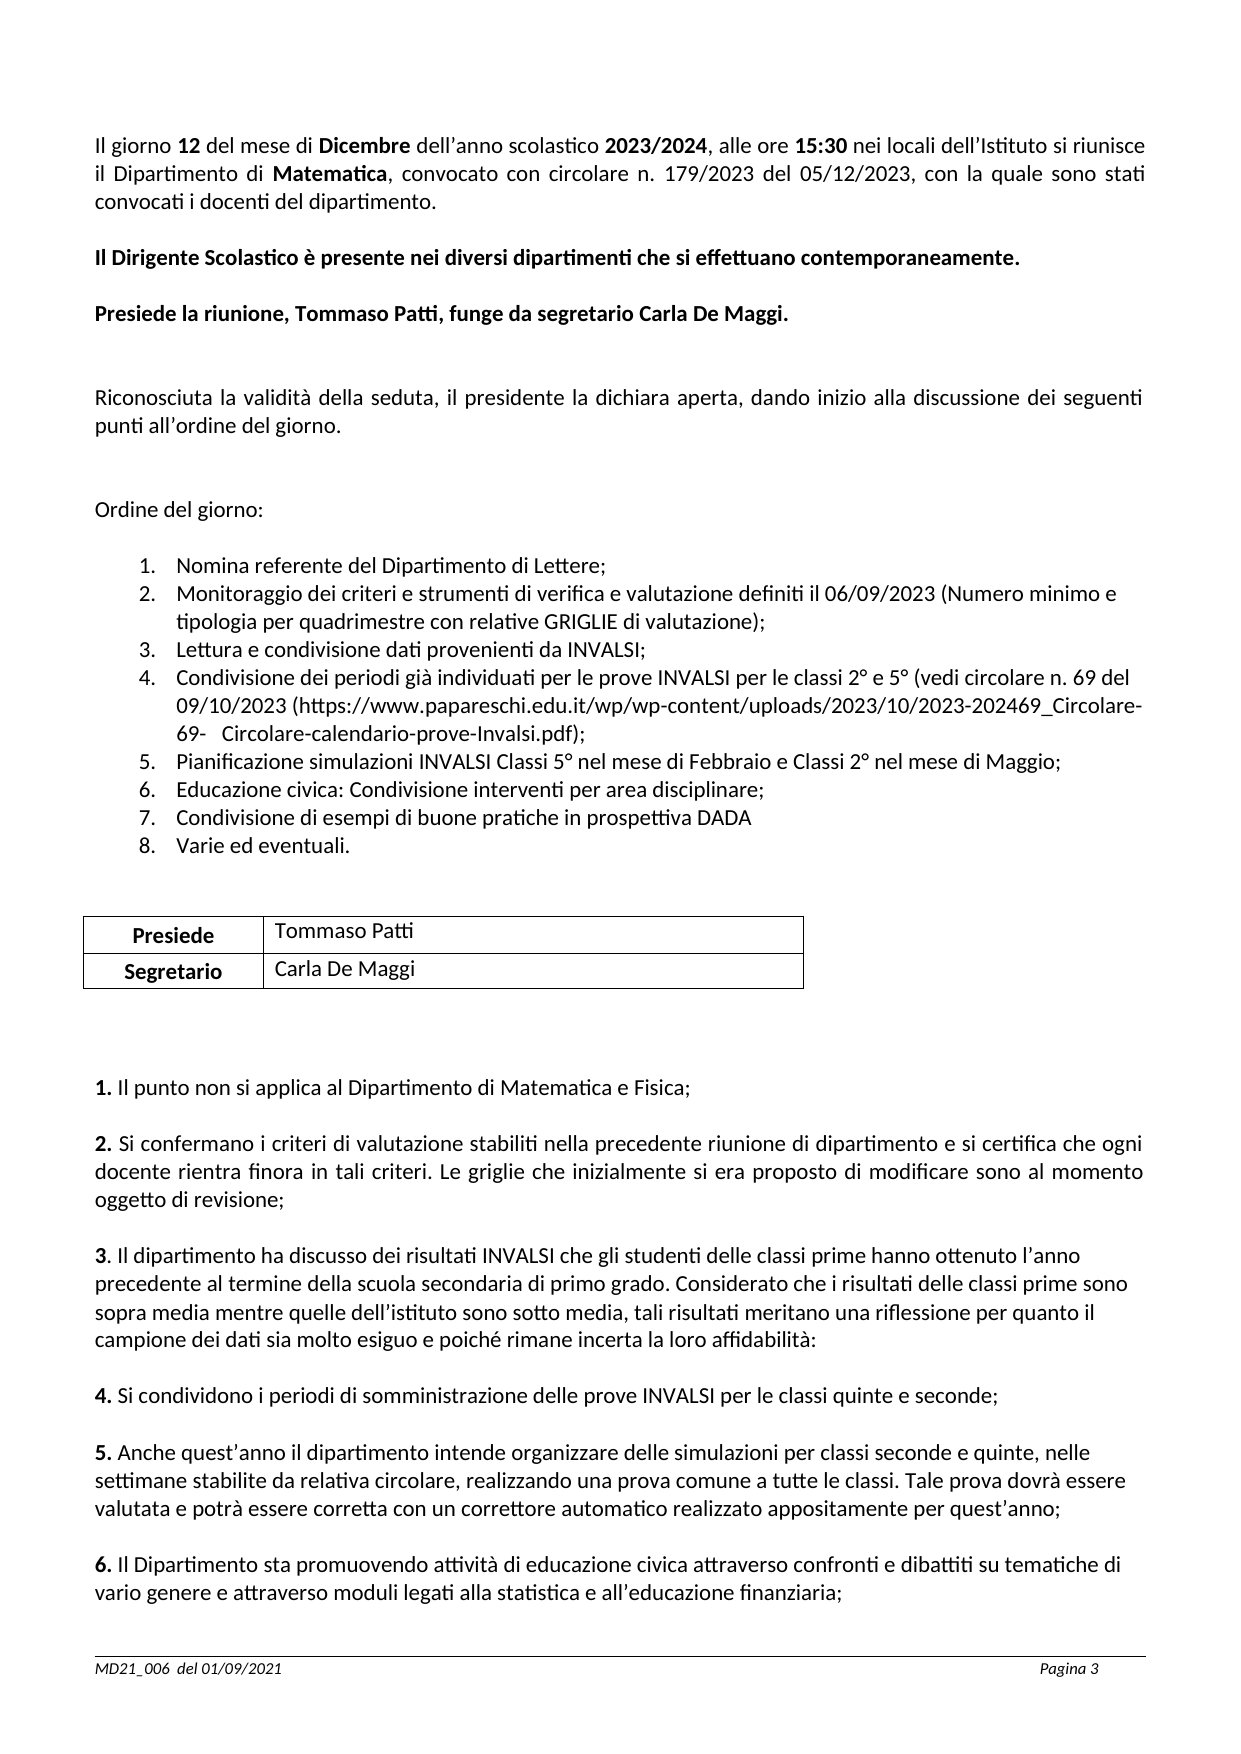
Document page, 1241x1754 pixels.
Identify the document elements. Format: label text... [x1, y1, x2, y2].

text Ordine del giorno: [94, 495, 1146, 523]
text 2. Si confermano i criteri di valutazione stabiliti nella precedente riunione di dipartimento e si certifica che ogni docente rientra finora in tali criteri. Le griglie che inizialmente si era proposto di modificare sono al momento oggetto di revisione; [94, 1129, 1146, 1213]
list Lettura e condivisione dati provenienti da INVALSI; [138, 635, 1146, 663]
text Il Dirigente Scolastico è presente nei diversi dipartimenti che si effettuano contemporaneamente. [94, 243, 1146, 271]
table_cell Segretario [84, 954, 263, 988]
list Varie ed eventuali. [138, 832, 1146, 859]
text 6. Il Dipartimento sta promuovendo attività di educazione civica attraverso confronti e dibattiti su tematiche di vario genere e attraverso moduli legati alla statistica e all’educazione finanziaria; [94, 1550, 1146, 1606]
text Presiede la riunione, Tommaso Patti, funge da segretario Carla De Maggi. [94, 299, 1146, 327]
list Pianificazione simulazioni INVALSI Classi 5° nel mese di Febbraio e Classi 2° nel mese di Maggio; [138, 747, 1146, 776]
text 1. Il punto non si applica al Dipartimento di Matematica e Fisica; [94, 1073, 1146, 1101]
table_header Tommaso Patti [264, 917, 803, 953]
list Educazione civica: Condivisione interventi per area disciplinare; [138, 776, 1146, 803]
text Il giorno 12 del mese di Dicembre dell’anno scolastico 2023/2024, alle ore 15:30 nei locali dell’Istituto si riunisce il Dipartimento di Matematica, convocato con circolare n. 179/2023 del 05/12/2023, con la quale sono stati convocati i docenti del dipartimento. [94, 131, 1146, 215]
text 3. Il dipartimento ha discusso dei risultati INVALSI che gli studenti delle classi prime hanno ottenuto l’anno precedente al termine della scuola secondaria di primo grado. Considerato che i risultati delle classi prime sono sopra media mentre quelle dell’istituto sono sotto media, tali risultati meritano una riflessione per quanto il campione dei dati sia molto esiguo e poiché rimane incerta la loro affidabilità: [94, 1242, 1146, 1354]
text 4. Si condividono i periodi di somministrazione delle prove INVALSI per le classi quinte e seconde; [94, 1382, 1146, 1410]
table_header Presiede [84, 917, 263, 953]
list Condivisione dei periodi già individuati per le prove INVALSI per le classi 2° e 5° (vedi circolare n. 69 del 09/10/2023 (https://www.papareschi.edu.it/wp/wp-content/uploads/2023/10/2023-202469_Circolare-69- Circolare-calendario-prove-Invalsi.pdf); [138, 663, 1146, 747]
table_cell Carla De Maggi [264, 954, 803, 988]
list Condivisione di esempi di buone pratiche in prospettiva DADA [138, 803, 1146, 832]
list Nomina referente del Dipartimento di Lettere; [138, 551, 1146, 579]
list Monitoraggio dei criteri e strumenti di verifica e valutazione definiti il 06/09/2023 (Numero minimo e tipologia per quadrimestre con relative GRIGLIE di valutazione); [138, 579, 1146, 635]
text Riconosciuta la validità della seduta, il presidente la dichiara aperta, dando inizio alla discussione dei seguenti punti all’ordine del giorno. [94, 383, 1146, 439]
text 5. Anche quest’anno il dipartimento intende organizzare delle simulazioni per classi seconde e quinte, nelle settimane stabilite da relativa circolare, realizzando una prova comune a tutte le classi. Tale prova dovrà essere valutata e potrà essere corretta con un correttore automatico realizzato appositamente per quest’anno; [94, 1438, 1146, 1522]
